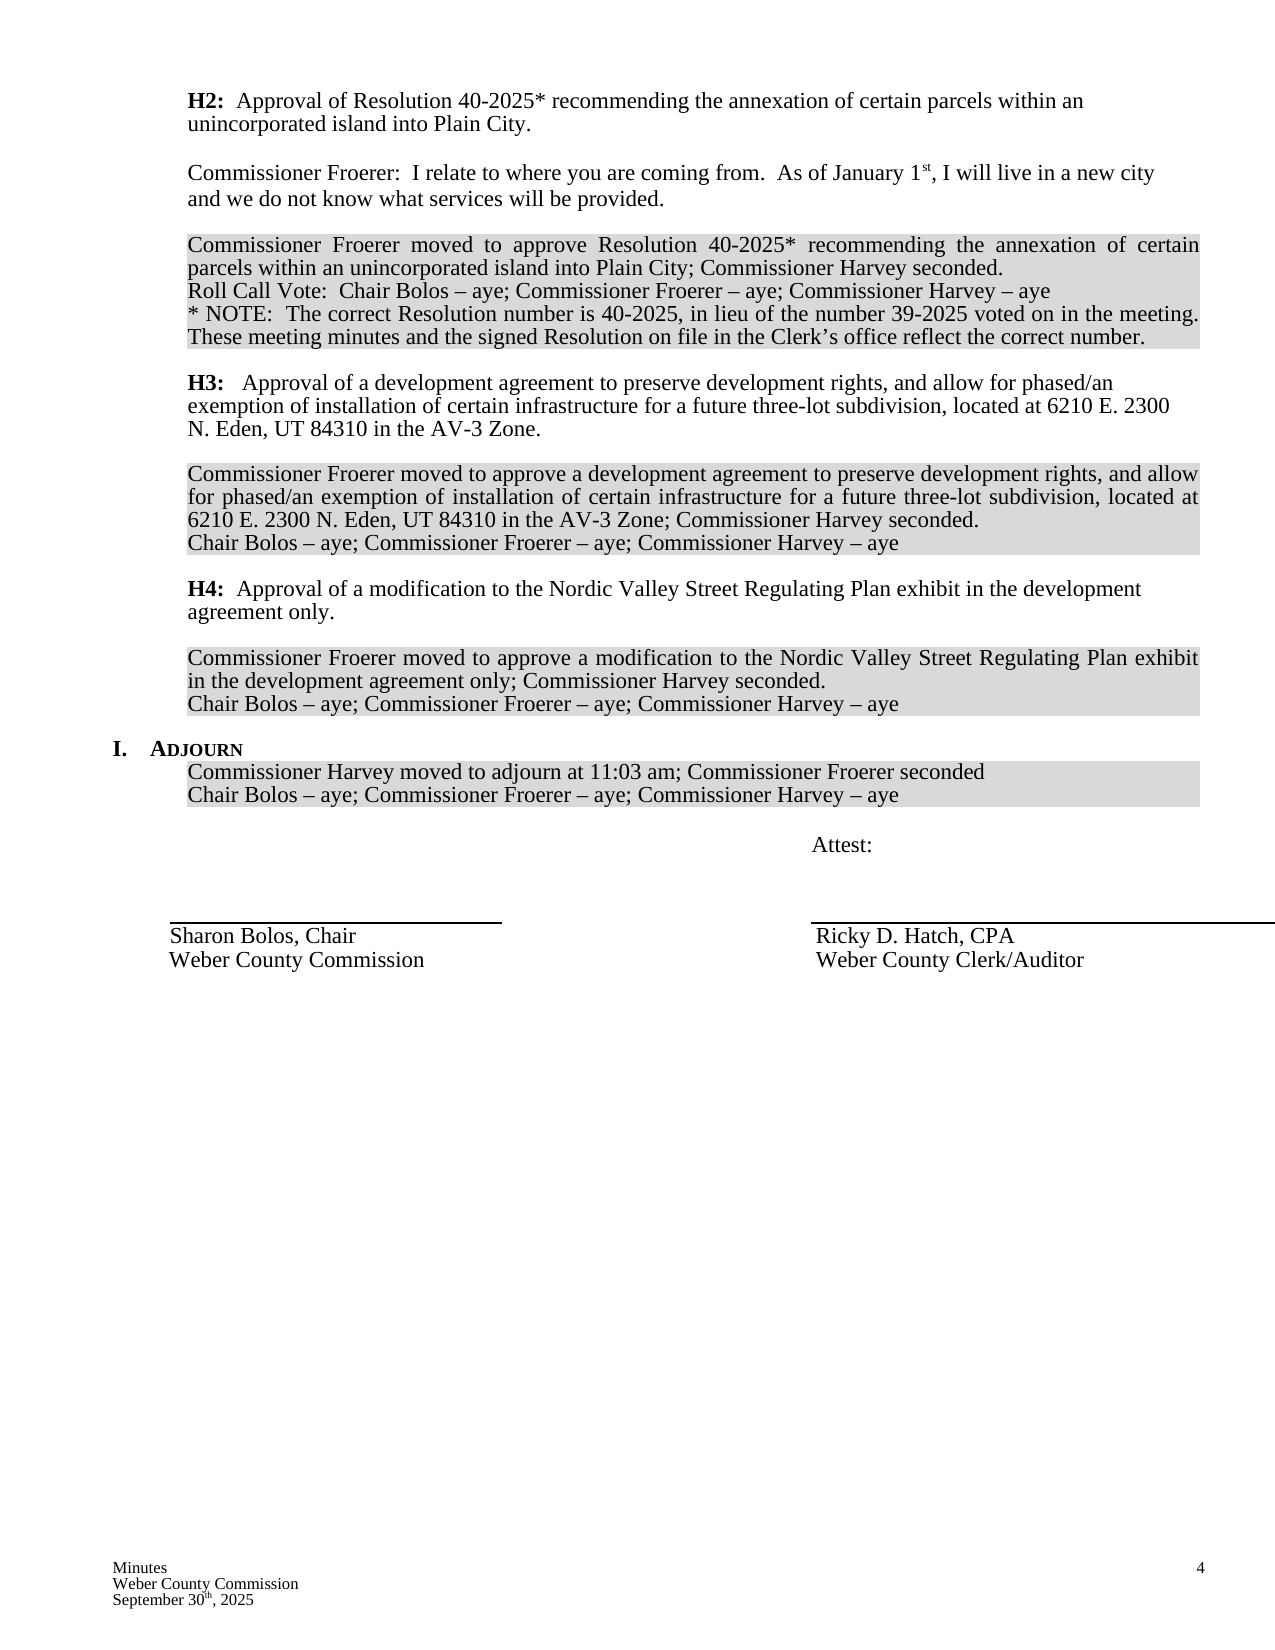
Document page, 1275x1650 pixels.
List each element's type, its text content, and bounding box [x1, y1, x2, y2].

list Chair Bolos – aye; Commissioner Froerer – aye; Commissioner Harvey – aye [187, 784, 1200, 807]
list Attest: [150, 834, 1200, 857]
list Commissioner Froerer moved to approve a modification to the Nordic Valley Street Regulating Plan exhibit in the development agreement only; Commissioner Harvey seconded. [187, 647, 1200, 693]
text H2: Approval of Resolution 40-2025* recommending the annexation of certain parcels within an unincorporated island into Plain City. [187, 90, 1192, 136]
list Roll Call Vote: Chair Bolos – aye; Commissioner Froerer – aye; Commissioner Harvey – aye [187, 280, 1200, 303]
list Chair Bolos – aye; Commissioner Froerer – aye; Commissioner Harvey – aye [187, 693, 1200, 716]
list Sharon Bolos, Chair Ricky D. Hatch, CPA [169, 925, 1200, 948]
list Commissioner Froerer: I relate to where you are coming from. As of January 1st, I will live in a new city and we do not know what services will be provided. [187, 159, 1192, 211]
list Commissioner Froerer moved to approve a development agreement to preserve development rights, and allow for phased/an exemption of installation of certain infrastructure for a future three-lot subdivision, located at 6210 E. 2300 N. Eden, UT 84310 in the AV-3 Zone; Commissioner Harvey seconded. [187, 463, 1200, 532]
text H3: Approval of a development agreement to preserve development rights, and allow for phased/an exemption of installation of certain infrastructure for a future three-lot subdivision, located at 6210 E. 2300 N. Eden, UT 84310 in the AV-3 Zone. [187, 372, 1192, 441]
text I. Adjourn [112, 738, 1192, 761]
text H4: Approval of a modification to the Nordic Valley Street Regulating Plan exhibit in the development agreement only. [187, 578, 1192, 624]
list * NOTE: The correct Resolution number is 40-2025, in lieu of the number 39-2025 voted on in the meeting. These meeting minutes and the signed Resolution on file in the Clerk’s office reflect the correct number. [187, 303, 1200, 349]
text Weber County Commission Weber County Clerk/Auditor [169, 948, 1200, 972]
list Commissioner Harvey moved to adjourn at 11:03 am; Commissioner Froerer seconded [187, 761, 1200, 784]
list Commissioner Froerer moved to approve Resolution 40-2025* recommending the annexation of certain parcels within an unincorporated island into Plain City; Commissioner Harvey seconded. [187, 234, 1200, 280]
list Chair Bolos – aye; Commissioner Froerer – aye; Commissioner Harvey – aye [187, 532, 1200, 555]
